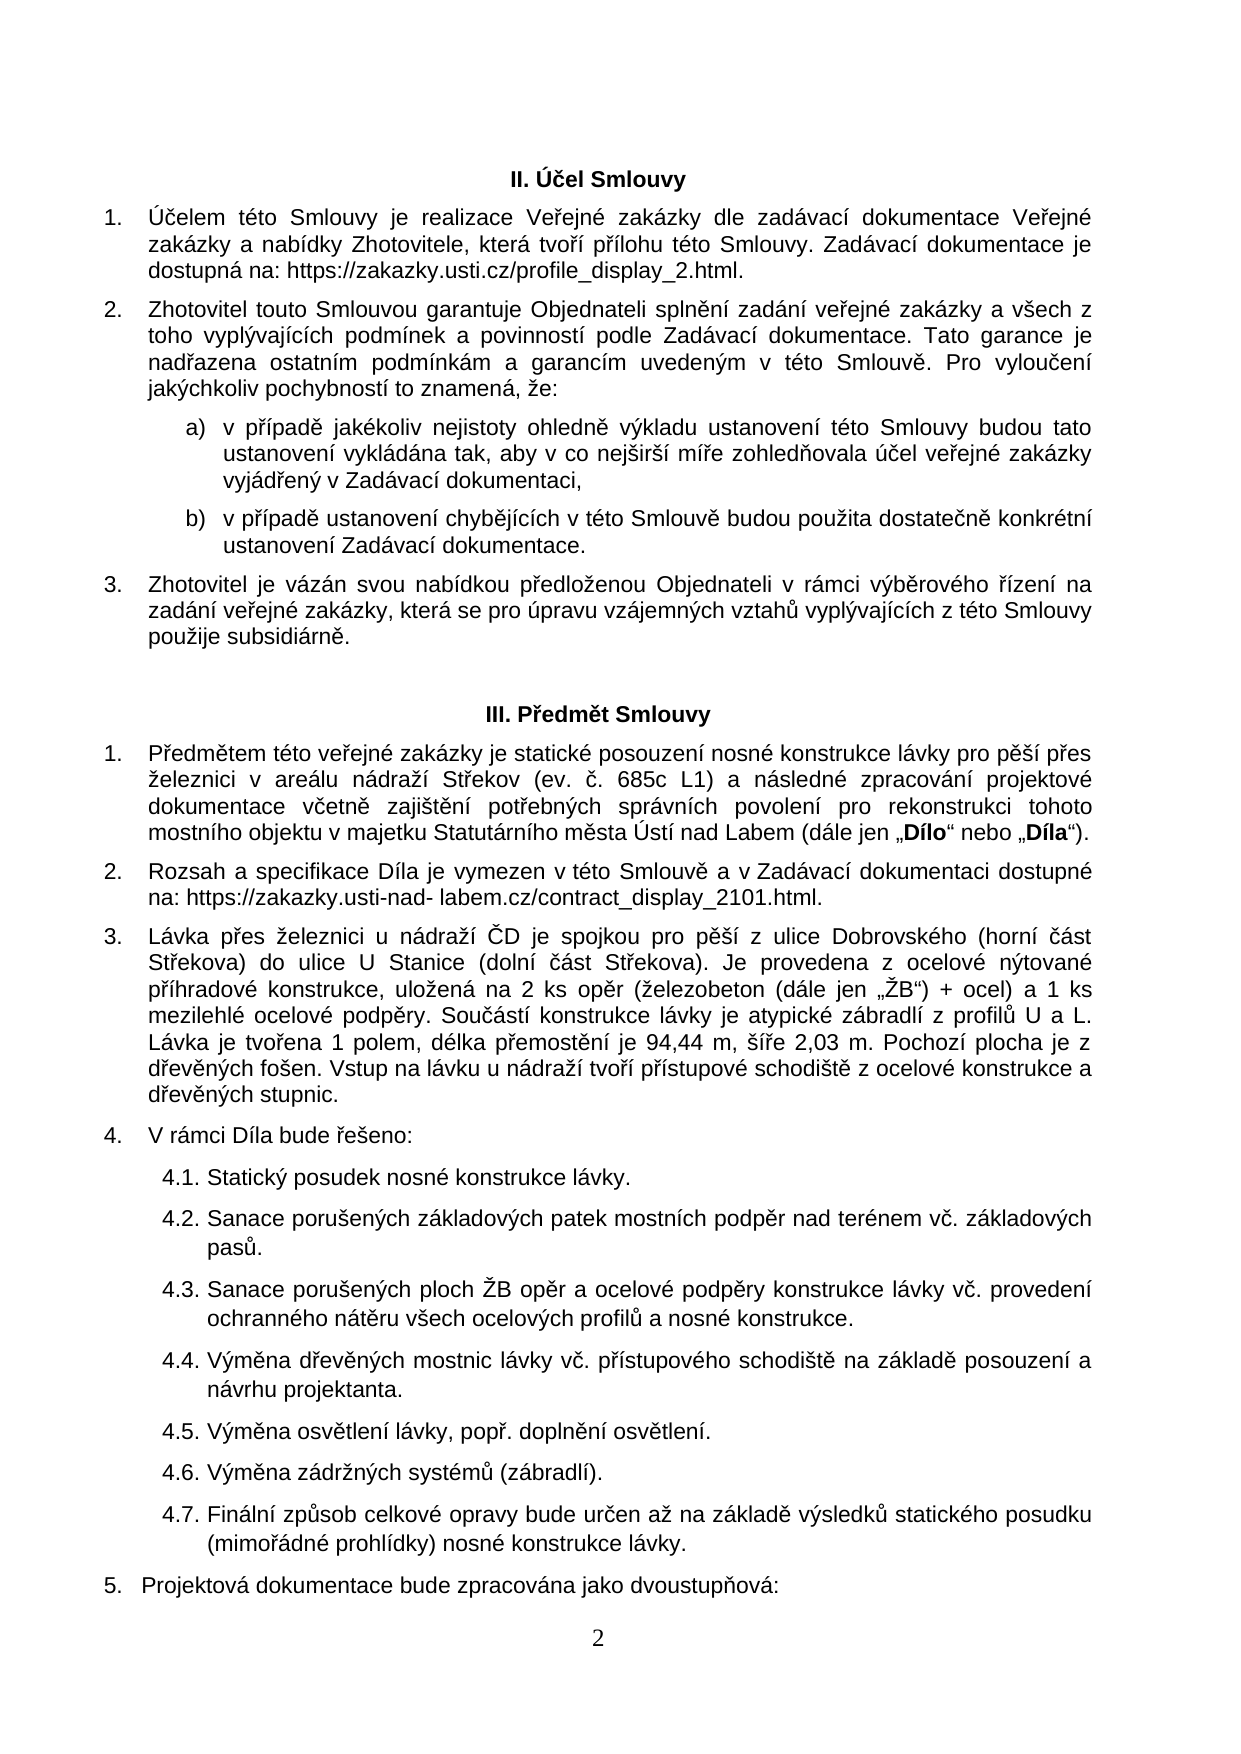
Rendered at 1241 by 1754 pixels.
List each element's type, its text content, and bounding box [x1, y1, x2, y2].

list v případě jakékoliv nejistoty ohledně výkladu ustanovení této Smlouvy budou tato ustanovení vykládána tak, aby v co nejširší míře zohledňovala účel veřejné zakázky vyjádřený v Zadávací dokumentaci, [185, 414, 1093, 493]
list Účelem této Smlouvy je realizace Veřejné zakázky dle zadávací dokumentace Veřejné zakázky a nabídky Zhotovitele, která tvoří přílohu této Smlouvy. Zadávací dokumentace je dostupná na: https://zakazky.usti.cz/profile_display_2.html. [103, 204, 1093, 283]
list v případě ustanovení chybějících v této Smlouvě budou použita dostatečně konkrétní ustanovení Zadávací dokumentace. [185, 505, 1093, 558]
list Výměna dřevěných mostnic lávky vč. přístupového schodiště na základě posouzení a návrhu projektanta. [162, 1345, 1093, 1403]
list Zhotovitel je vázán svou nabídkou předloženou Objednateli v rámci výběrového řízení na zadání veřejné zakázky, která se pro úpravu vzájemných vztahů vyplývajících z této Smlouvy použije subsidiárně. [103, 571, 1093, 650]
list Předmětem této veřejné zakázky je statické posouzení nosné konstrukce lávky pro pěší přes železnici v areálu nádraží Střekov (ev. č. 685c L1) a následné zpracování projektové dokumentace včetně zajištění potřebných správních povolení pro rekonstrukci tohoto mostního objektu v majetku Statutárního města Ústí nad Labem (dále jen „Dílo“ nebo „Díla“). [103, 740, 1093, 845]
text II. Účel Smlouvy [103, 166, 1093, 192]
list Lávka přes železnici u nádraží ČD je spojkou pro pěší z ulice Dobrovského (horní část Střekova) do ulice U Stanice (dolní část Střekova). Je provedena z ocelové nýtované příhradové konstrukce, uložená na 2 ks opěr (železobeton (dále jen „ŽB“) + ocel) a 1 ks mezilehlé ocelové podpěry. Součástí konstrukce lávky je atypické zábradlí z profilů U a L. Lávka je tvořena 1 polem, délka přemostění je 94,44 m, šíře 2,03 m. Pochozí plocha je z dřevěných fošen. Vstup na lávku u nádraží tvoří přístupové schodiště z ocelové konstrukce a dřevěných stupnic. [103, 923, 1093, 1107]
list Sanace porušených základových patek mostních podpěr nad terénem vč. základových pasů. [162, 1203, 1093, 1262]
list V rámci Díla bude řešeno: [103, 1120, 1093, 1149]
list Projektová dokumentace bude zpracována jako dvoustupňová: [103, 1570, 1093, 1599]
list Sanace porušených ploch ŽB opěr a ocelové podpěry konstrukce lávky vč. provedení ochranného nátěru všech ocelových profilů a nosné konstrukce. [162, 1274, 1093, 1332]
list Zhotovitel touto Smlouvou garantuje Objednateli splnění zadání veřejné zakázky a všech z toho vyplývajících podmínek a povinností podle Zadávací dokumentace. Tato garance je nadřazena ostatním podmínkám a garancím uvedeným v této Smlouvě. Pro vyloučení jakýchkoliv pochybností to znamená, že: [103, 296, 1093, 401]
text III. Předmět Smlouvy [103, 701, 1093, 727]
list Výměna zádržných systémů (zábradlí). [162, 1457, 1093, 1487]
list Statický posudek nosné konstrukce lávky. [162, 1162, 1093, 1191]
list Finální způsob celkové opravy bude určen až na základě výsledků statického posudku (mimořádné prohlídky) nosné konstrukce lávky. [162, 1499, 1093, 1557]
list Rozsah a specifikace Díla je vymezen v této Smlouvě a v Zadávací dokumentaci dostupné na: https://zakazky.usti-nad- labem.cz/contract_display_2101.html. [103, 858, 1093, 911]
list Výměna osvětlení lávky, popř. doplnění osvětlení. [162, 1416, 1093, 1445]
